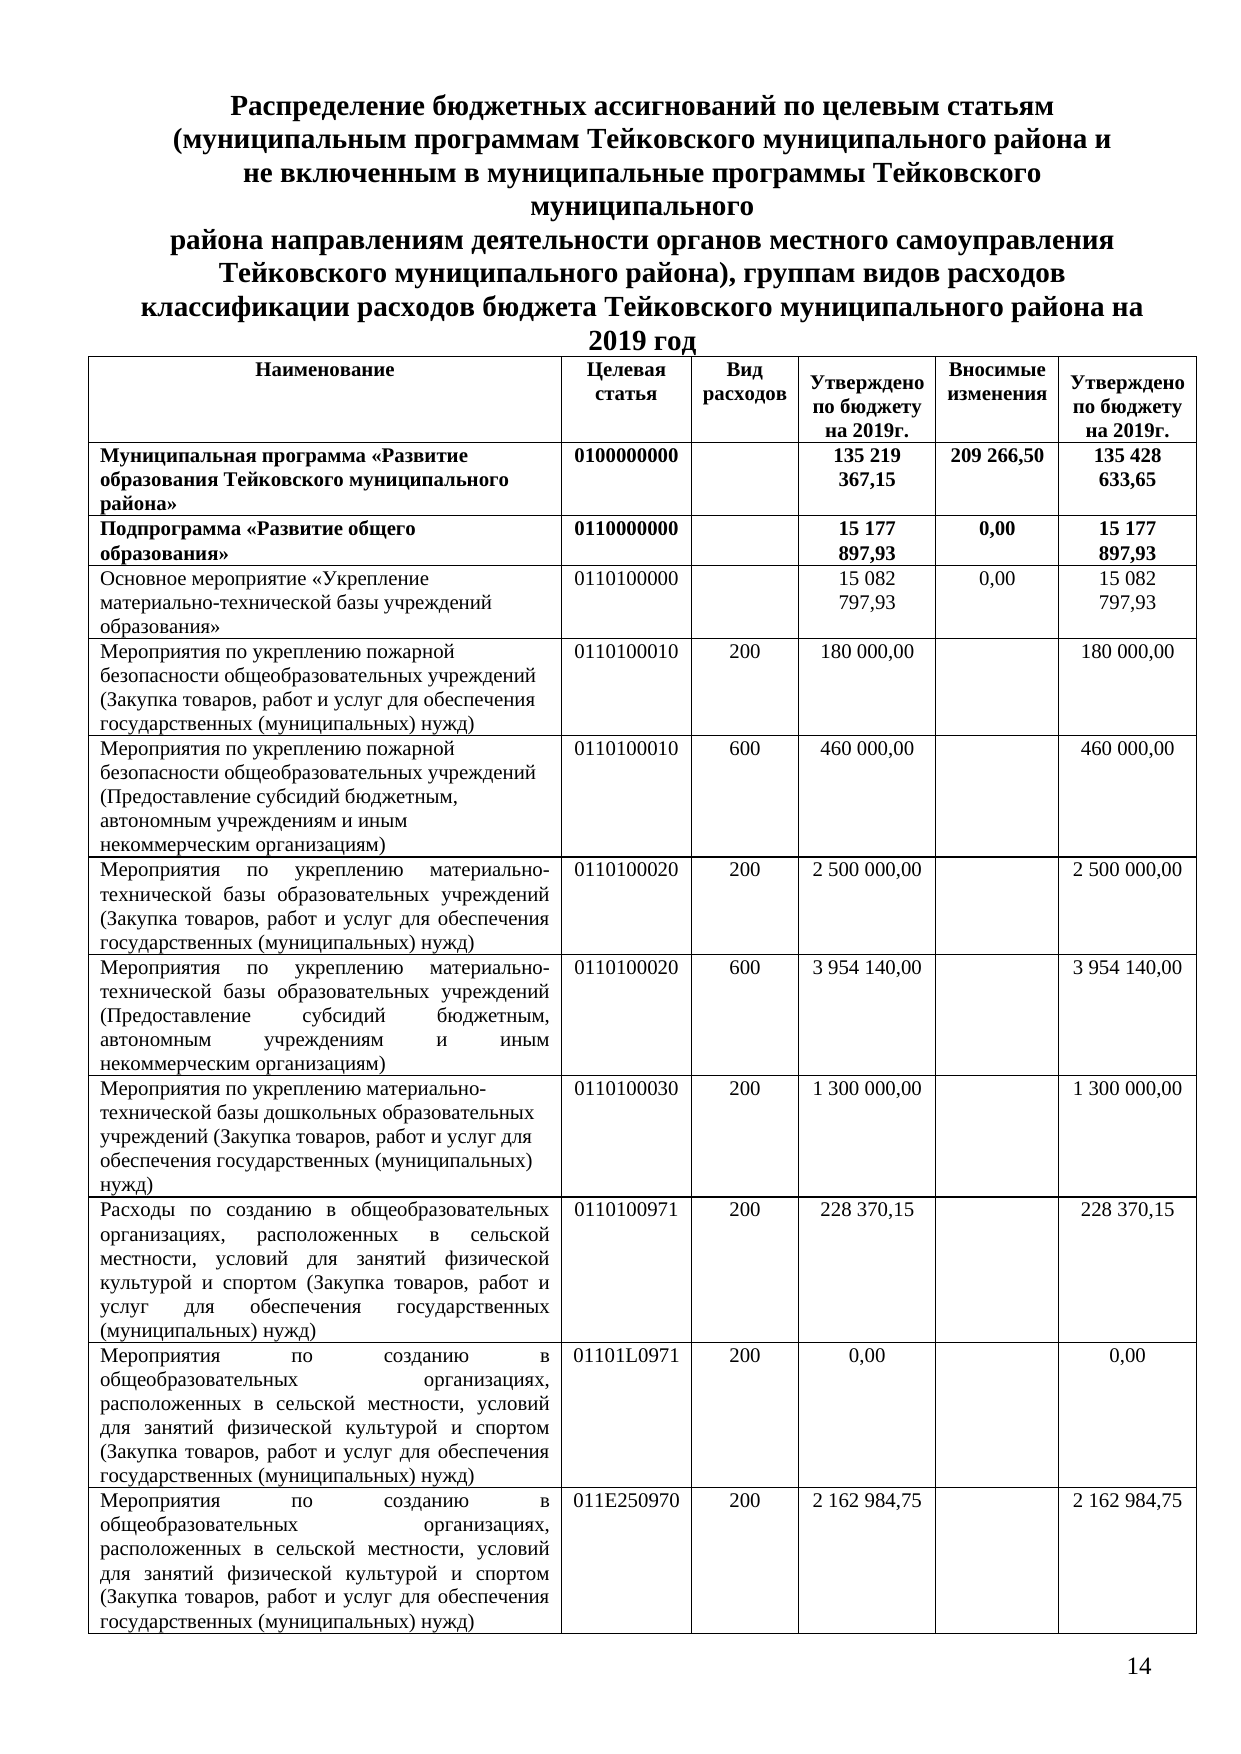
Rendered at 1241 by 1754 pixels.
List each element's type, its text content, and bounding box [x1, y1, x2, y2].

table_cell [936, 1488, 1058, 1633]
table_cell 2 162 984,75 [1059, 1488, 1196, 1633]
table_cell [936, 639, 1058, 735]
table_cell [692, 566, 798, 638]
table_cell 15 177 897,93 [1059, 516, 1196, 564]
table_header Вносимые изменения [936, 357, 1058, 442]
table_header Утверждено по бюджету на 2019г. [799, 357, 935, 442]
table_cell Мероприятия по укреплению пожарной безопасности общеобразовательных учреждений (Предоставление субсидий бюджетным, автономным учреждениям и иным некоммерческим организациям) [89, 736, 561, 856]
table_cell 200 [692, 1198, 798, 1342]
table_cell 460 000,00 [1059, 736, 1196, 856]
table_cell 200 [692, 1076, 798, 1196]
table_cell 200 [692, 639, 798, 735]
table_cell [936, 955, 1058, 1075]
table_cell 0110000000 [562, 516, 691, 564]
table_cell 15 177 897,93 [799, 516, 935, 564]
table_cell 1 300 000,00 [1059, 1076, 1196, 1196]
table_cell Расходы по созданию в общеобразовательных организациях, расположенных в сельской местности, условий для занятий физической культурой и спортом (Закупка товаров, работ и услуг для обеспечения государственных (муниципальных) нужд) [89, 1198, 561, 1342]
text района направлениям деятельности органов местного самоуправления Тейковского муниципального района), группам видов расходов классификации расходов бюджета Тейковского муниципального района на 2019 год [133, 222, 1152, 356]
table_cell 135 428 633,65 [1059, 443, 1196, 515]
table_cell 0100000000 [562, 443, 691, 515]
table_header Вид расходов [692, 357, 798, 442]
table_header Утверждено по бюджету на 2019г. [1059, 357, 1196, 442]
table_cell Мероприятия по укреплению материально-технической базы дошкольных образовательных учреждений (Закупка товаров, работ и услуг для обеспечения государственных (муниципальных) нужд) [89, 1076, 561, 1196]
text (муниципальным программам Тейковского муниципального района и [133, 121, 1152, 155]
table_cell Основное мероприятие «Укрепление материально-технической базы учреждений образования» [89, 566, 561, 638]
table_cell [936, 736, 1058, 856]
table_cell 1 300 000,00 [799, 1076, 935, 1196]
table_cell 200 [692, 1343, 798, 1487]
table_cell 228 370,15 [799, 1198, 935, 1342]
table_cell 0110100020 [562, 955, 691, 1075]
table_cell 135 219 367,15 [799, 443, 935, 515]
table_cell 600 [692, 736, 798, 856]
table_cell 2 500 000,00 [1059, 858, 1196, 954]
table_cell Мероприятия по укреплению пожарной безопасности общеобразовательных учреждений (Закупка товаров, работ и услуг для обеспечения государственных (муниципальных) нужд) [89, 639, 561, 735]
table_cell 228 370,15 [1059, 1198, 1196, 1342]
table_cell [936, 1076, 1058, 1196]
table_cell Муниципальная программа «Развитие образования Тейковского муниципального района» [89, 443, 561, 515]
table_cell 3 954 140,00 [1059, 955, 1196, 1075]
table_header Целевая статья [562, 357, 691, 442]
table_header Наименование [89, 357, 561, 442]
table_cell 0,00 [936, 516, 1058, 564]
table_cell 3 954 140,00 [799, 955, 935, 1075]
table_cell 460 000,00 [799, 736, 935, 856]
table_cell Мероприятия по укреплению материально-технической базы образовательных учреждений (Закупка товаров, работ и услуг для обеспечения государственных (муниципальных) нужд) [89, 858, 561, 954]
table_cell 600 [692, 955, 798, 1075]
table_cell 0110100971 [562, 1198, 691, 1342]
table_cell 209 266,50 [936, 443, 1058, 515]
table_cell [692, 443, 798, 515]
table_cell Мероприятия по созданию в общеобразовательных организациях, расположенных в сельской местности, условий для занятий физической культурой и спортом (Закупка товаров, работ и услуг для обеспечения государственных (муниципальных) нужд) [89, 1343, 561, 1487]
table_cell Подпрограмма «Развитие общего образования» [89, 516, 561, 564]
table_cell 0110100020 [562, 858, 691, 954]
table_cell Мероприятия по созданию в общеобразовательных организациях, расположенных в сельской местности, условий для занятий физической культурой и спортом (Закупка товаров, работ и услуг для обеспечения государственных (муниципальных) нужд) [89, 1488, 561, 1633]
table_cell 0110100010 [562, 639, 691, 735]
text не включенным в муниципальные программы Тейковского муниципального [133, 155, 1152, 222]
table_cell [692, 516, 798, 564]
table_cell [936, 1343, 1058, 1487]
table_cell 2 500 000,00 [799, 858, 935, 954]
table_cell 0,00 [936, 566, 1058, 638]
table_cell 180 000,00 [799, 639, 935, 735]
text Распределение бюджетных ассигнований по целевым статьям [133, 88, 1152, 121]
table_cell 180 000,00 [1059, 639, 1196, 735]
table_cell 0,00 [799, 1343, 935, 1487]
table_cell 2 162 984,75 [799, 1488, 935, 1633]
table_cell 0110100000 [562, 566, 691, 638]
table_cell 200 [692, 1488, 798, 1633]
table_cell 0,00 [1059, 1343, 1196, 1487]
table_cell [936, 1198, 1058, 1342]
table_cell 0110100010 [562, 736, 691, 856]
table_cell 0110100030 [562, 1076, 691, 1196]
table_cell 15 082 797,93 [799, 566, 935, 638]
table_cell [936, 858, 1058, 954]
table_cell 15 082 797,93 [1059, 566, 1196, 638]
table_cell 01101L0971 [562, 1343, 691, 1487]
table_cell Мероприятия по укреплению материально-технической базы образовательных учреждений (Предоставление субсидий бюджетным, автономным учреждениям и иным некоммерческим организациям) [89, 955, 561, 1075]
table_cell 011E250970 [562, 1488, 691, 1633]
table_cell 200 [692, 858, 798, 954]
